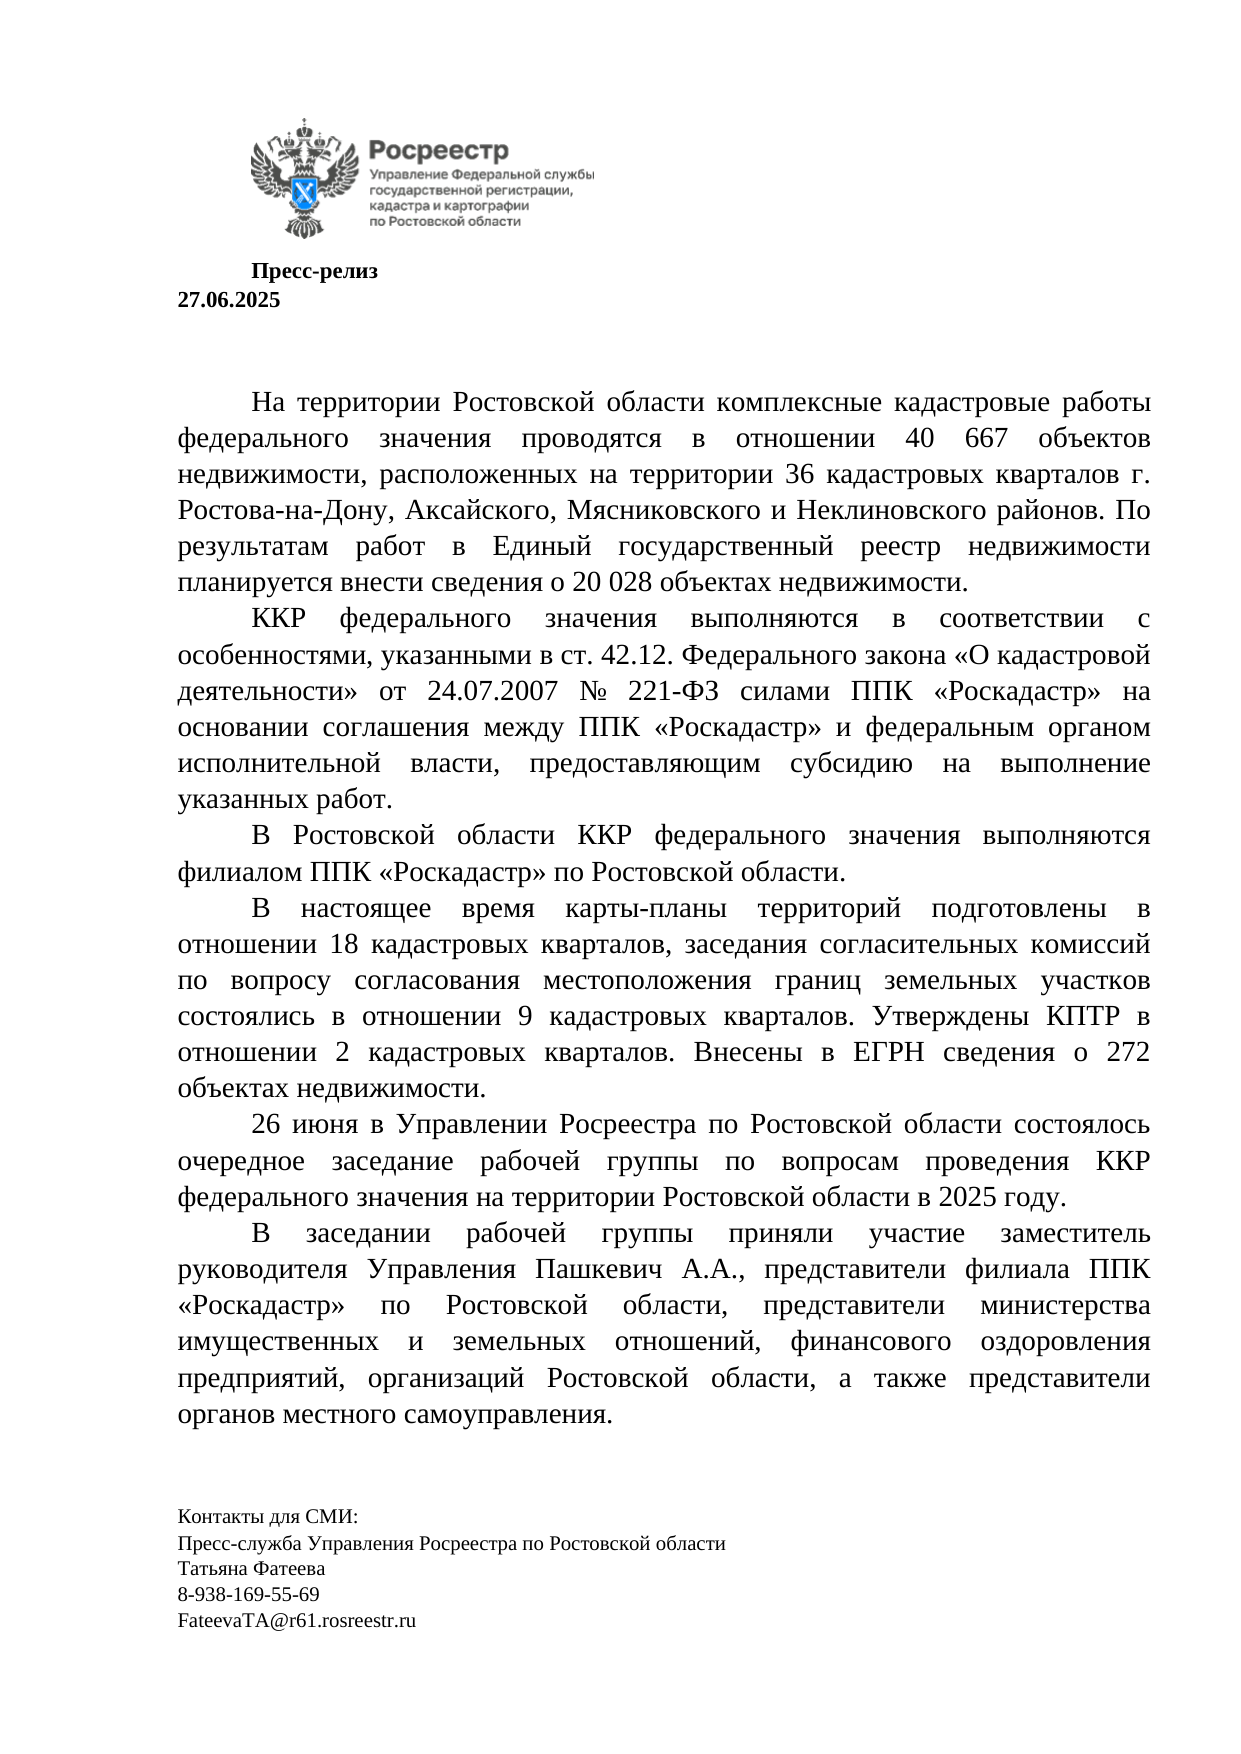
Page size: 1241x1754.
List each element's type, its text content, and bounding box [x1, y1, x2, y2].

text Татьяна Фатеева [177, 1556, 1152, 1580]
text В заседании рабочей группы приняли участие заместитель руководителя Управления Пашкевич А.А., представители филиала ППК «Роскадастр» по Ростовской области, представители министерства имущественных и земельных отношений, финансового оздоровления предприятий, организаций Ростовской области, а также представители органов местного самоуправления. [177, 1215, 1152, 1429]
text В Ростовской области ККР федерального значения выполняются филиалом ППК «Роскадастр» по Ростовской области. [177, 817, 1152, 887]
text ККР федерального значения выполняются в соответствии с особенностями, указанными в ст. 42.12. Федерального закона «О кадастровой деятельности» от 24.07.2007 № 221-ФЗ силами ППК «Роскадастр» на основании соглашения между ППК «Роскадастр» и федеральным органом исполнительной власти, предоставляющим субсидию на выполнение указанных работ. [177, 601, 1152, 815]
text FateevaTA@r61.rosreestr.ru [177, 1608, 1152, 1632]
text Контакты для СМИ: [177, 1504, 1152, 1528]
text 26 июня в Управлении Росреестра по Ростовской области состоялось очередное заседание рабочей группы по вопросам проведения ККР федерального значения на территории Ростовской области в 2025 году. [177, 1107, 1152, 1212]
text Пресс-релиз 27.06.2025 [177, 257, 1152, 312]
text Пресс-служба Управления Росреестра по Ростовской области [177, 1530, 1152, 1554]
text В настоящее время карты-планы территорий подготовлены в отношении 18 кадастровых кварталов, заседания согласительных комиссий по вопросу согласования местоположения границ земельных участков состоялись в отношении 9 кадастровых кварталов. Утверждены КПТР в отношении 2 кадастровых кварталов. Внесены в ЕГРН сведения о 272 объектах недвижимости. [177, 890, 1152, 1104]
text 8-938-169-55-69 [177, 1582, 1152, 1606]
picture [251, 118, 594, 239]
text На территории Ростовской области комплексные кадастровые работы федерального значения проводятся в отношении 40 667 объектов недвижимости, расположенных на территории 36 кадастровых кварталов г. Ростова-на-Дону, Аксайского, Мясниковского и Неклиновского районов. По результатам работ в Единый государственный реестр недвижимости планируется внести сведения о 20 028 объектах недвижимости. [177, 384, 1152, 598]
